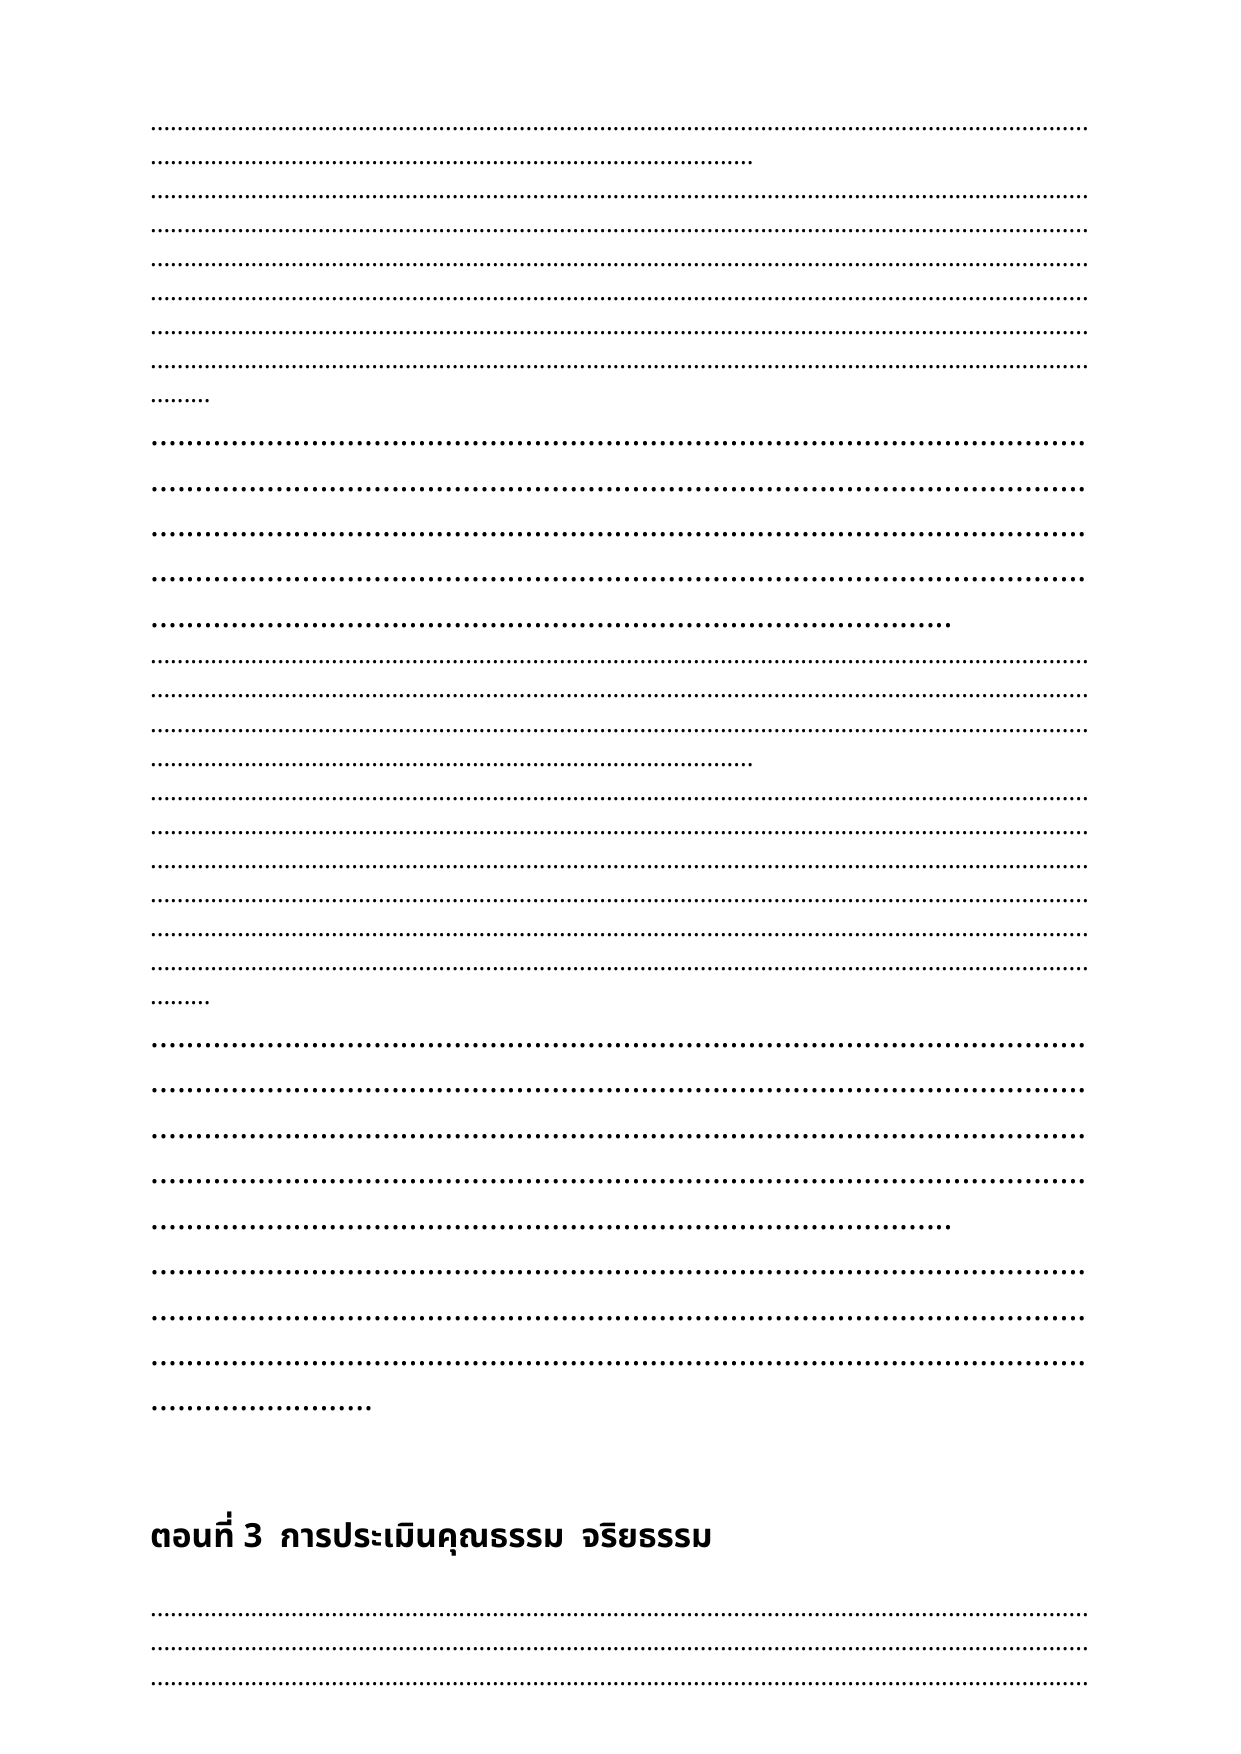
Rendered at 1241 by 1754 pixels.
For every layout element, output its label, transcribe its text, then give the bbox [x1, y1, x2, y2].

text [150, 103, 1090, 172]
text ................................................................................................................................................................................................................................................................................................................................................................................................................................................................................................................................................................................................................................................................................................................................................................................................................................................................................. [150, 172, 1090, 410]
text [150, 1562, 1090, 1692]
text .................................................................................................................................................................................................................................................................................................................................................... [150, 1239, 1090, 1421]
text ................................................................................................................................................................................................................................................................................................................................................................................................................................................................................................................................................................................................................................................................................................................................................................................................................................................................................. [150, 773, 1090, 1012]
text ตอนที่ 3 การประเมินคุณธรรม จริยธรรม [150, 1511, 1090, 1562]
